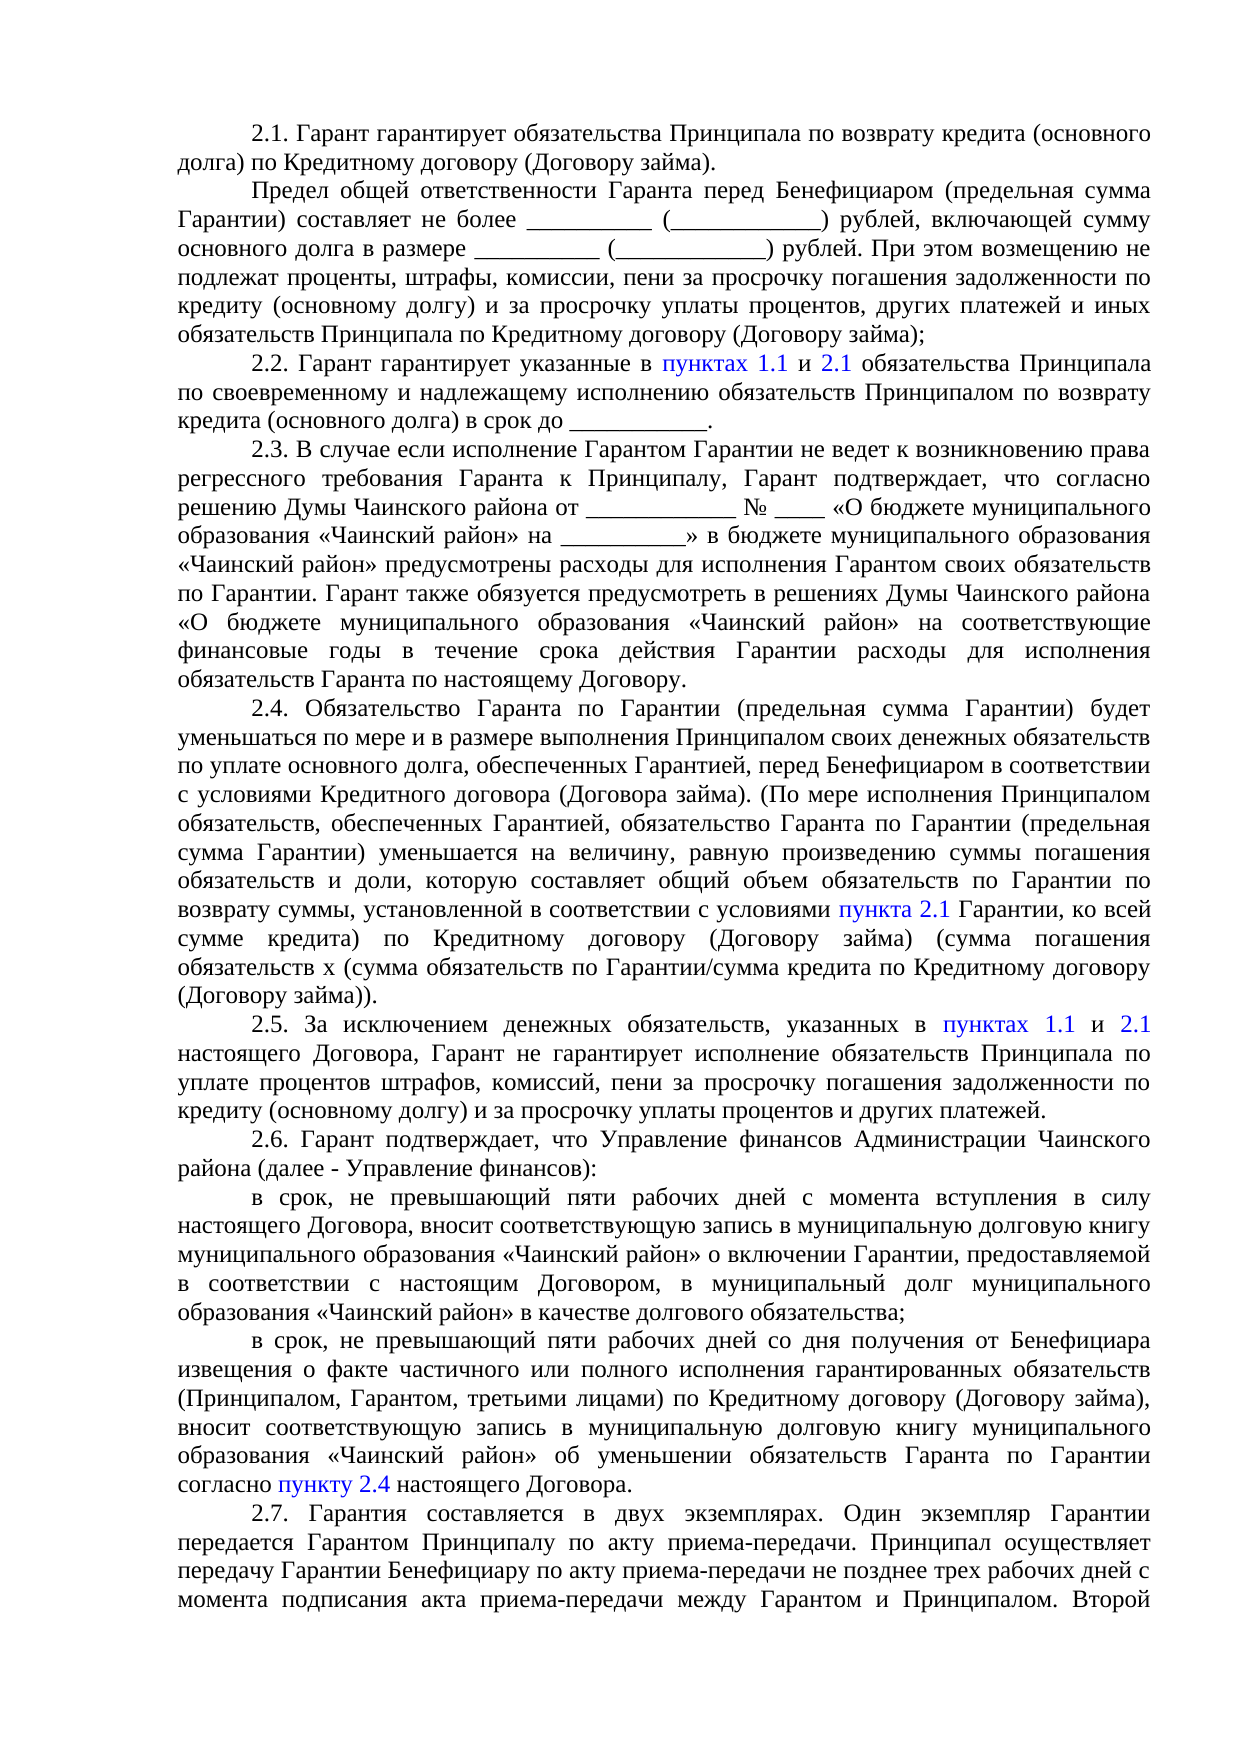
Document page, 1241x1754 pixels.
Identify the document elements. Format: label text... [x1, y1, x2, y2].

text 2.1. Гарант гарантирует обязательства Принципала по возврату кредита (основного долга) по Кредитному договору (Договору займа). [177, 118, 1152, 176]
text в срок, не превышающий пяти рабочих дней с момента вступления в силу настоящего Договора, вносит соответствующую запись в муниципальную долговую книгу муниципального образования «Чаинский район» о включении Гарантии, предоставляемой в соответствии с настоящим Договором, в муниципальный долг муниципального образования «Чаинский район» в качестве долгового обязательства; [177, 1182, 1152, 1326]
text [177, 1498, 1152, 1613]
text 2.5. За исключением денежных обязательств, указанных в пунктах 1.1 и 2.1 настоящего Договора, Гарант не гарантирует исполнение обязательств Принципала по уплате процентов штрафов, комиссий, пени за просрочку погашения задолженности по кредиту (основному долгу) и за просрочку уплаты процентов и других платежей. [177, 1009, 1152, 1124]
text 2.4. Обязательство Гаранта по Гарантии (предельная сумма Гарантии) будет уменьшаться по мере и в размере выполнения Принципалом своих денежных обязательств по уплате основного долга, обеспеченных Гарантией, перед Бенефициаром в соответствии с условиями Кредитного договора (Договора займа). (По мере исполнения Принципалом обязательств, обеспеченных Гарантией, обязательство Гаранта по Гарантии (предельная сумма Гарантии) уменьшается на величину, равную произведению суммы погашения обязательств и доли, которую составляет общий объем обязательств по Гарантии по возврату суммы, установленной в соответствии с условиями пункта 2.1 Гарантии, ко всей сумме кредита) по Кредитному договору (Договору займа) (сумма погашения обязательств x (сумма обязательств по Гарантии/сумма кредита по Кредитному договору (Договору займа)). [177, 693, 1152, 1009]
text 2.2. Гарант гарантирует указанные в пунктах 1.1 и 2.1 обязательства Принципала по своевременному и надлежащему исполнению обязательств Принципалом по возврату кредита (основного долга) в срок до ___________. [177, 348, 1152, 434]
text 2.6. Гарант подтверждает, что Управление финансов Администрации Чаинского района (далее - Управление финансов): [177, 1124, 1152, 1182]
text Предел общей ответственности Гаранта перед Бенефициаром (предельная сумма Гарантии) составляет не более __________ (____________) рублей, включающей сумму основного долга в размере __________ (____________) рублей. При этом возмещению не подлежат проценты, штрафы, комиссии, пени за просрочку погашения задолженности по кредиту (основному долгу) и за просрочку уплаты процентов, других платежей и иных обязательств Принципала по Кредитному договору (Договору займа); [177, 176, 1152, 348]
text в срок, не превышающий пяти рабочих дней со дня получения от Бенефициара извещения о факте частичного или полного исполнения гарантированных обязательств (Принципалом, Гарантом, третьими лицами) по Кредитному договору (Договору займа), вносит соответствующую запись в муниципальную долговую книгу муниципального образования «Чаинский район» об уменьшении обязательств Гаранта по Гарантии согласно пункту 2.4 настоящего Договора. [177, 1326, 1152, 1498]
text 2.3. В случае если исполнение Гарантом Гарантии не ведет к возникновению права регрессного требования Гаранта к Принципалу, Гарант подтверждает, что согласно решению Думы Чаинского района от ____________ № ____ «О бюджете муниципального образования «Чаинский район» на __________» в бюджете муниципального образования «Чаинский район» предусмотрены расходы для исполнения Гарантом своих обязательств по Гарантии. Гарант также обязуется предусмотреть в решениях Думы Чаинского района «О бюджете муниципального образования «Чаинский район» на соответствующие финансовые годы в течение срока действия Гарантии расходы для исполнения обязательств Гаранта по настоящему Договору. [177, 434, 1152, 693]
